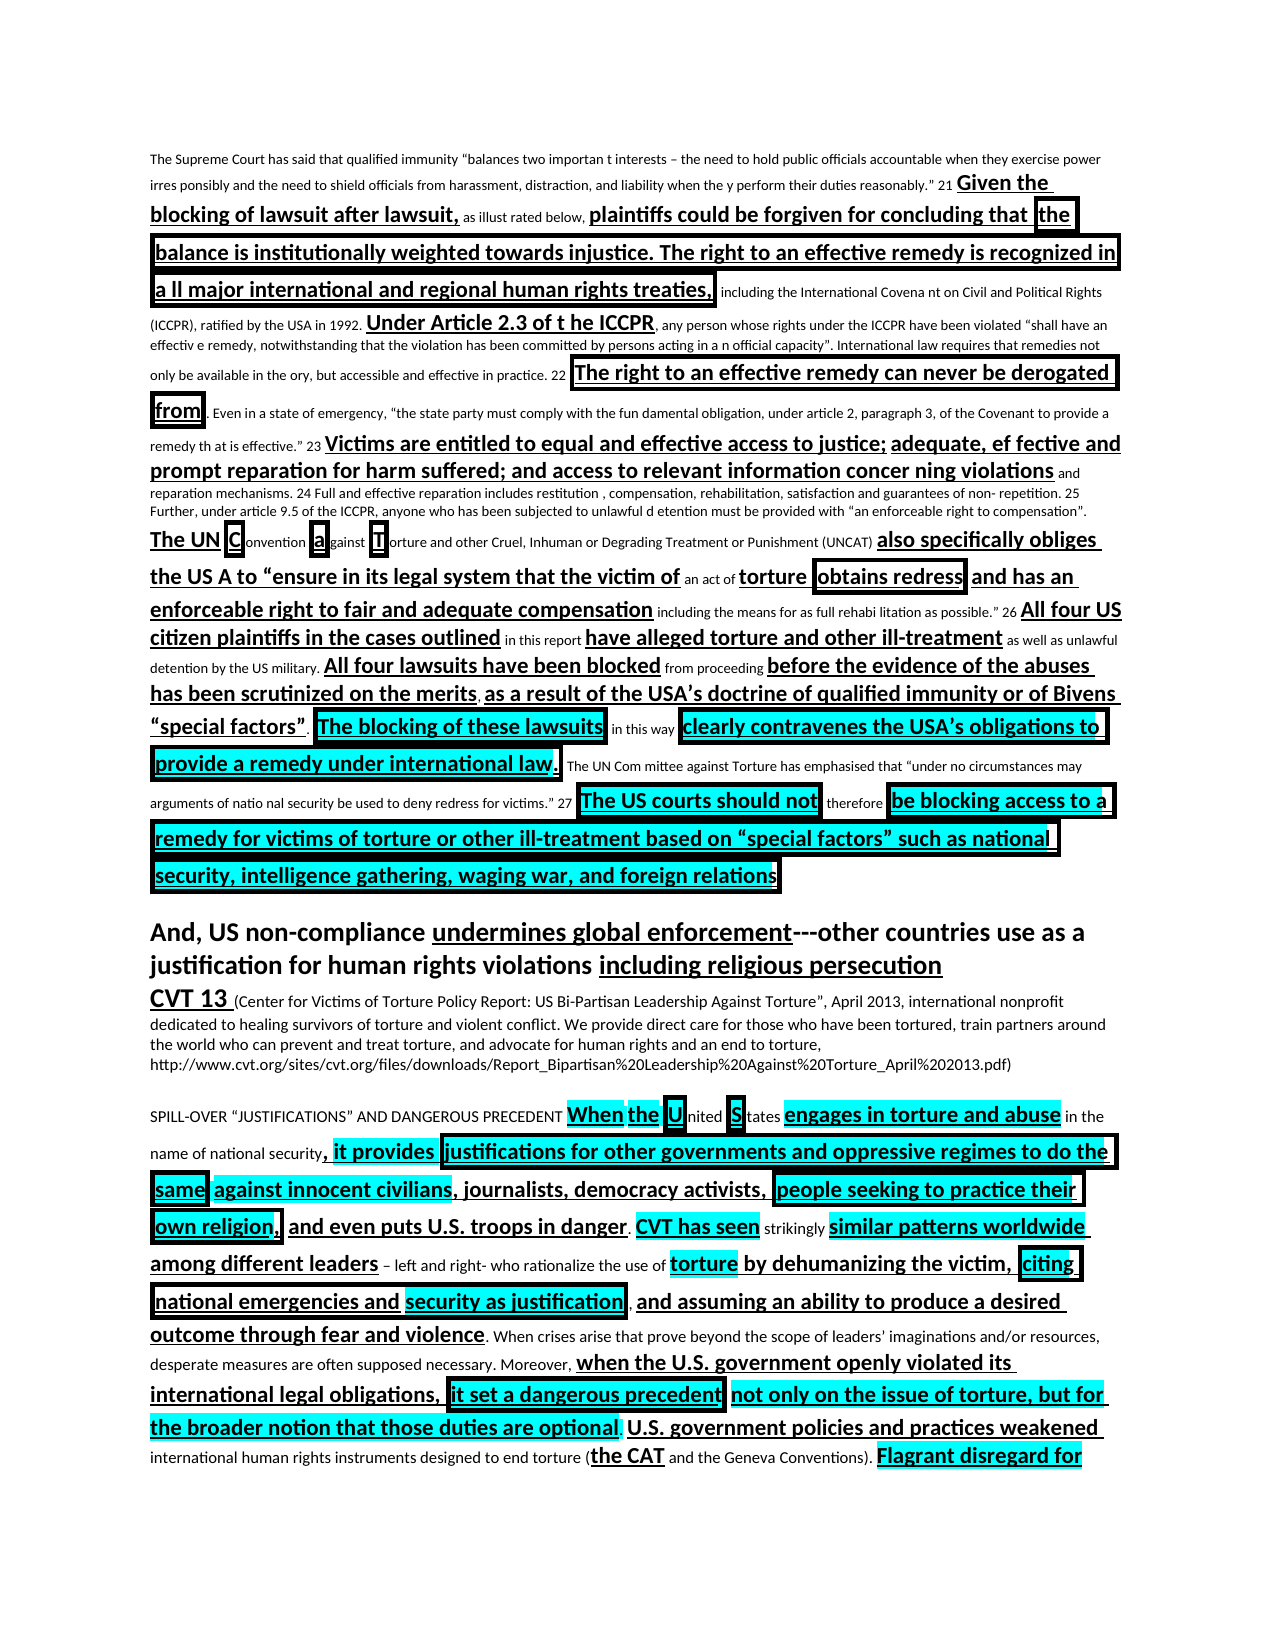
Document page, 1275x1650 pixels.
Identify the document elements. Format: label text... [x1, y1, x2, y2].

text CVT 13 (Center for Victims of Torture Policy Report: US Bi-Partisan Leadership Against Torture”, April 2013, international nonprofit dedicated to healing survivors of torture and violent conflict. We provide direct care for those who have been tortured, train partners around the world who can prevent and treat torture, and advocate for human rights and an end to torture, http://www.cvt.org/sites/cvt.org/files/downloads/Report_Bipartisan%20Leadership%20Against%20Torture_April%202013.pdf) [150, 981, 1125, 1075]
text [150, 1095, 1125, 1469]
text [150, 150, 1125, 894]
subtitle And, US non-compliance undermines global enforcement---other countries use as a justification for human rights violations including religious persecution [150, 915, 1125, 981]
